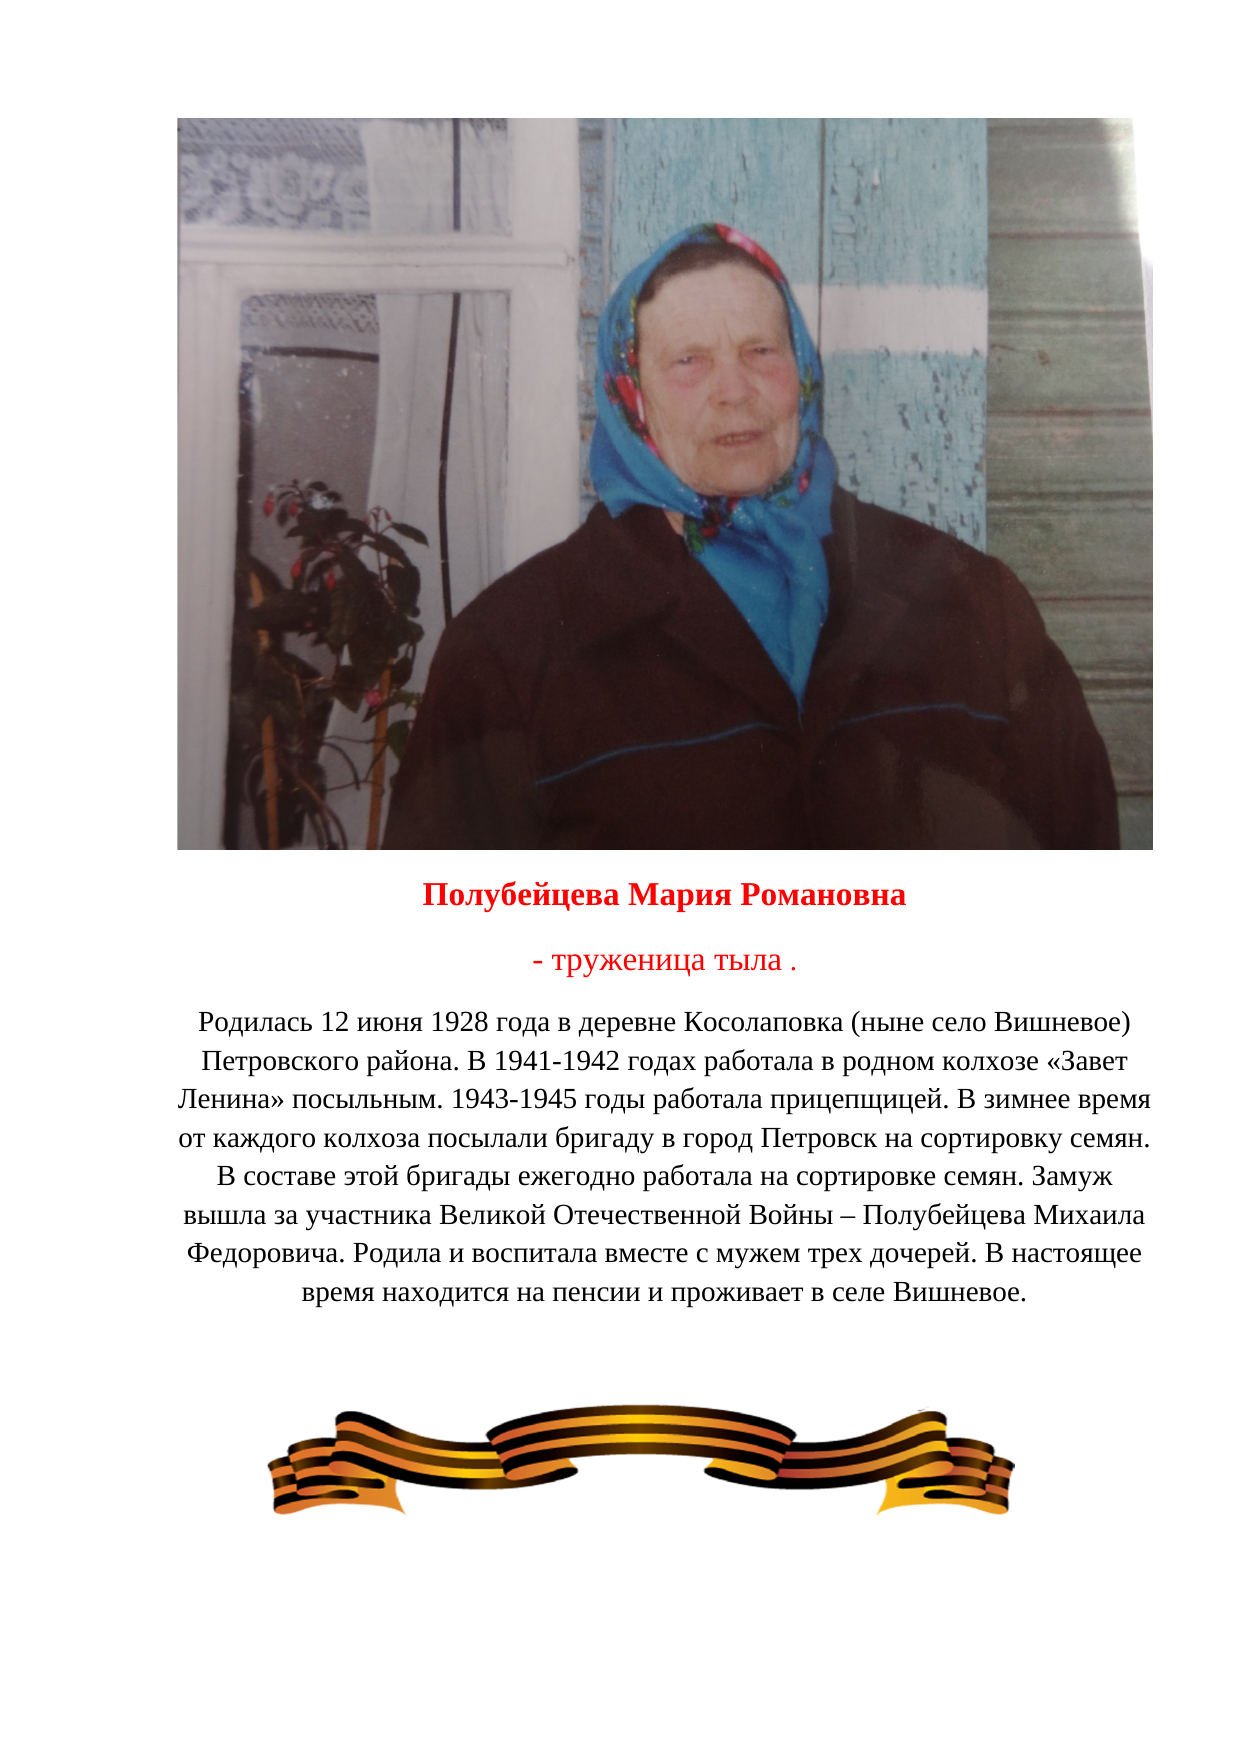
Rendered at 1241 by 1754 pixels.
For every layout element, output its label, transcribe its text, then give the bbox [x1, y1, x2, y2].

text Полубейцева Мария Романовна [177, 874, 1152, 913]
text Родилась 12 июня 1928 года в деревне Косолаповка (ныне село Вишневое) Петровского района. В 1941-1942 годах работала в родном колхозе «Завет Ленина» посыльным. 1943-1945 годы работала прицепщицей. В зимнее время от каждого колхоза посылали бригаду в город Петровск на сортировку семян. В составе этой бригады ежегодно работала на сортировке семян. Замуж вышла за участника Великой Отечественной Войны – Полубейцева Михаила Федоровича. Родила и воспитала вместе с мужем трех дочерей. В настоящее время находится на пенсии и проживает в селе Вишневое. [177, 1004, 1152, 1308]
picture [177, 118, 1153, 850]
picture [177, 1333, 1074, 1572]
text - труженица тыла . [177, 939, 1152, 978]
